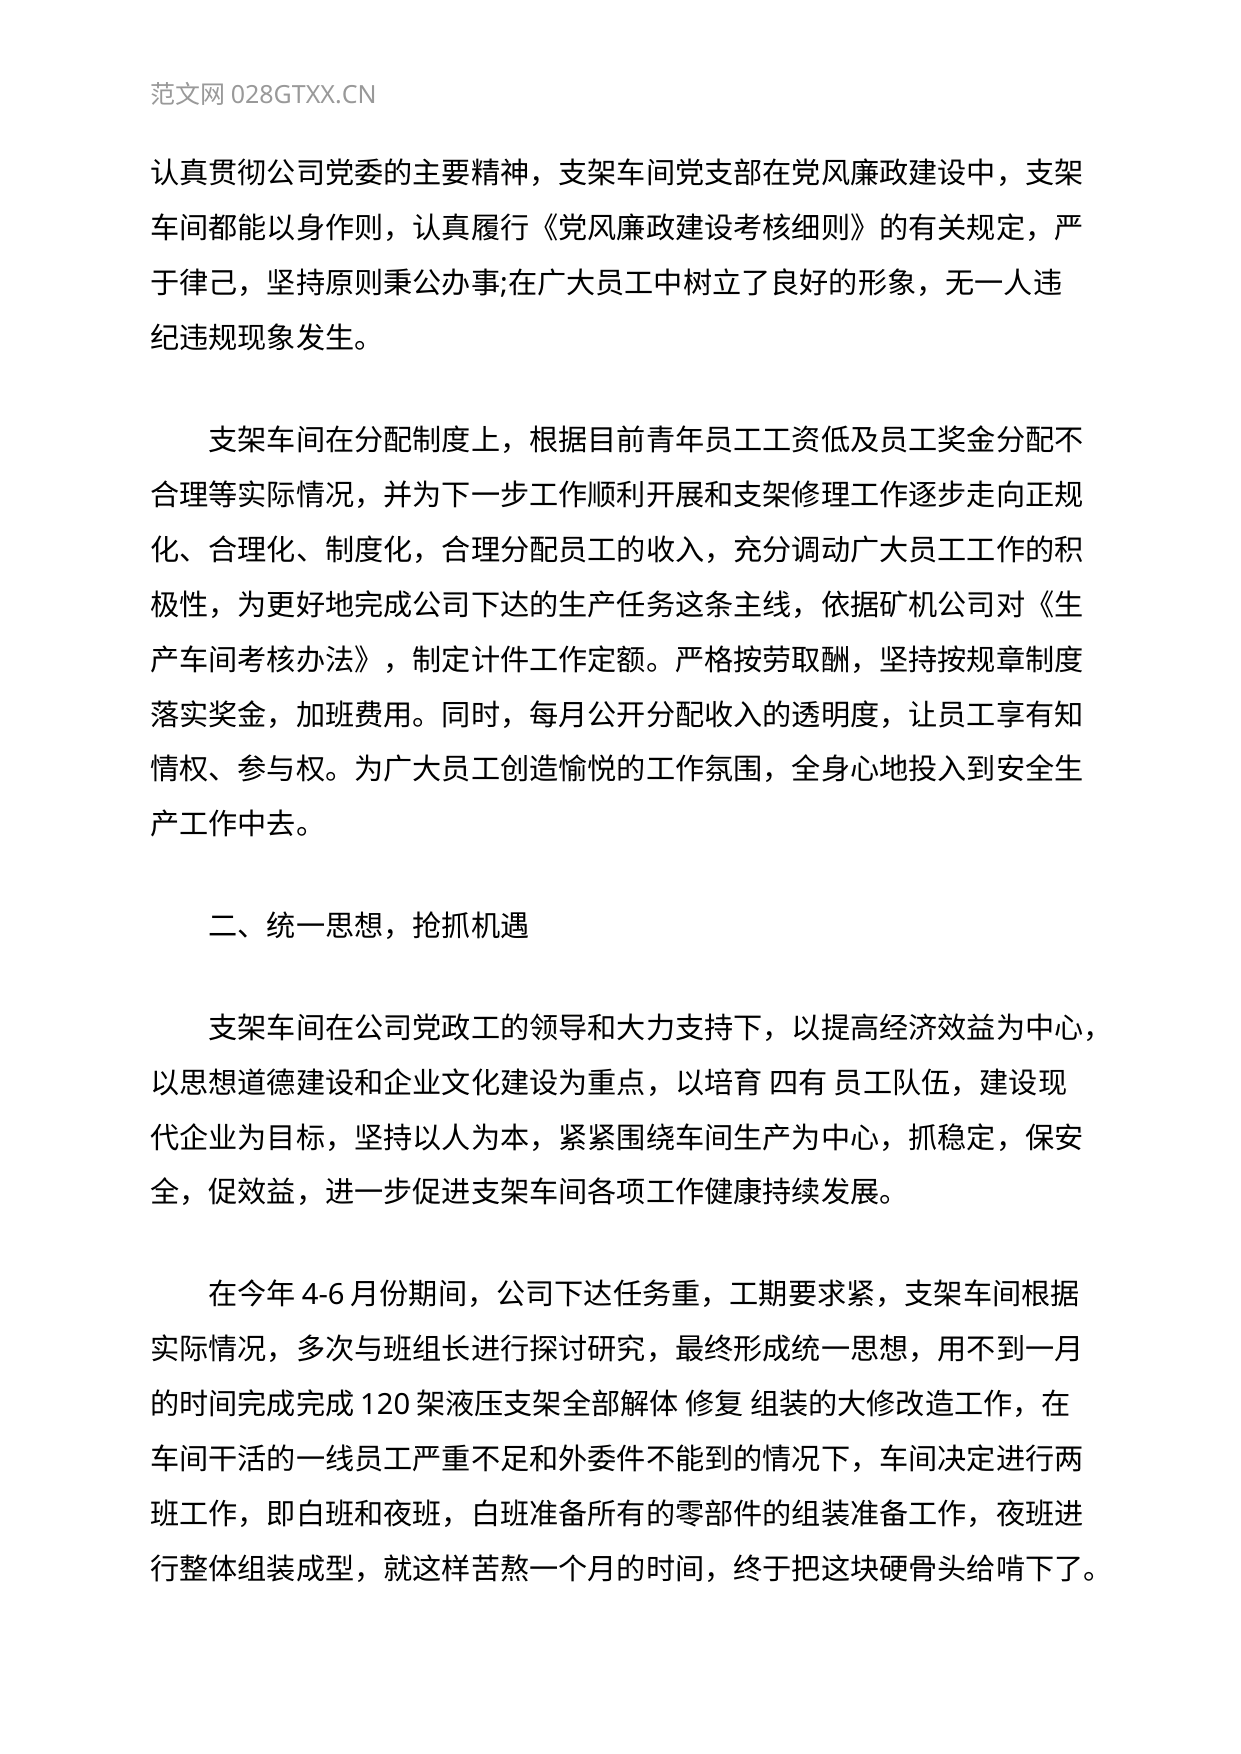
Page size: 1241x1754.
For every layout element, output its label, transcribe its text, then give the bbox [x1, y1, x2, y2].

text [150, 150, 1090, 357]
text 支架车间在分配制度上，根据目前青年员工工资低及员工奖金分配不合理等实际情况，并为下一步工作顺利开展和支架修理工作逐步走向正规化、合理化、制度化，合理分配员工的收入，充分调动广大员工工作的积极性，为更好地完成公司下达的生产任务这条主线，依据矿机公司对《生产车间考核办法》，制定计件工作定额。严格按劳取酬，坚持按规章制度落实奖金，加班费用。同时，每月公开分配收入的透明度，让员工享有知情权、参与权。为广大员工创造愉悦的工作氛围，全身心地投入到安全生产工作中去。 [150, 417, 1090, 843]
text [150, 1271, 1090, 1588]
text 支架车间在公司党政工的领导和大力支持下，以提高经济效益为中心，以思想道德建设和企业文化建设为重点，以培育 四有 员工队伍，建设现代企业为目标，坚持以人为本，紧紧围绕车间生产为中心，抓稳定，保安全，促效益，进一步促进支架车间各项工作健康持续发展。 [150, 1004, 1090, 1211]
text 二、统一思想，抢抓机遇 [150, 903, 1090, 945]
